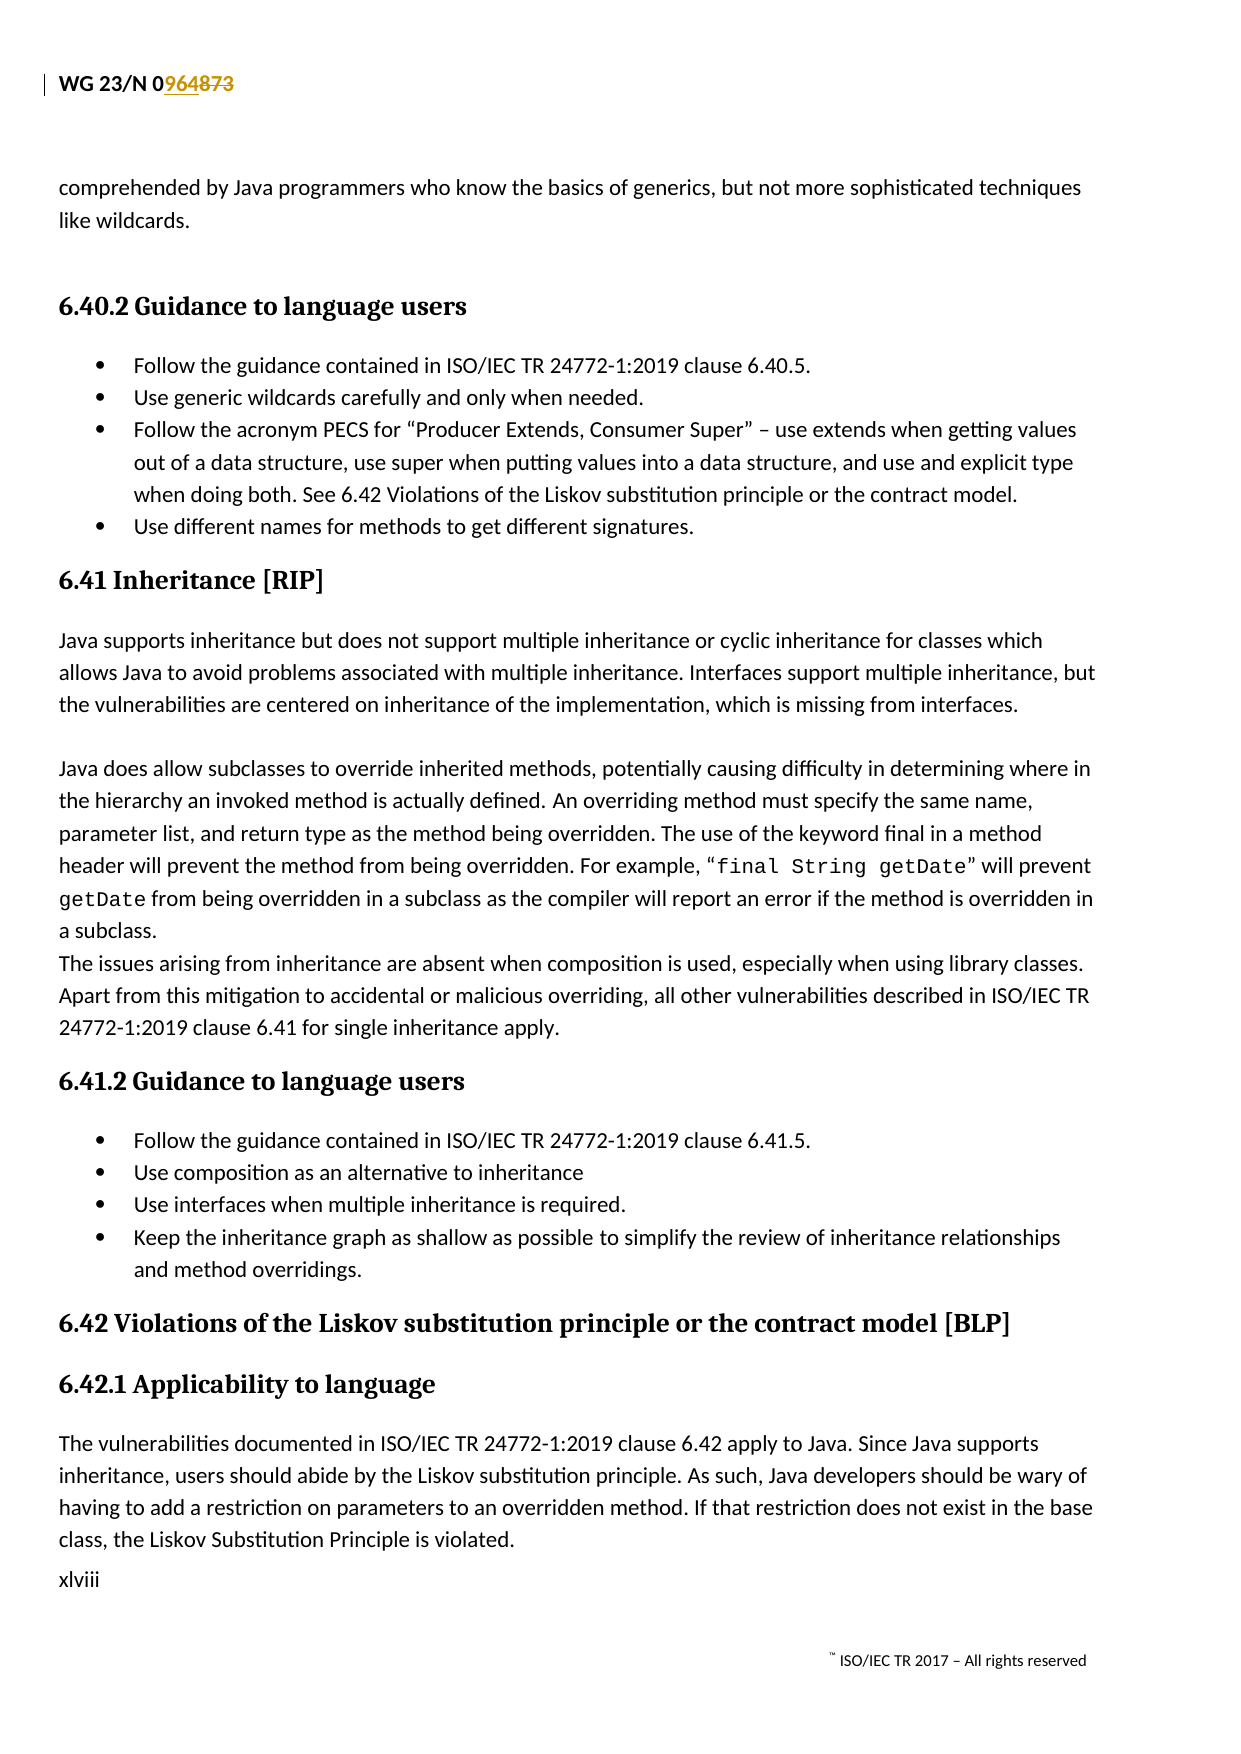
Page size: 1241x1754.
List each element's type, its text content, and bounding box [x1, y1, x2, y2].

list Use generic wildcards carefully and only when needed. [96, 383, 1099, 411]
subtitle 6.42 Violations of the Liskov substitution principle or the contract model [BLP] [58, 1308, 1099, 1339]
subtitle 6.41 Inheritance [RIP] [58, 565, 1099, 596]
list Use different names for methods to get different signatures. [96, 512, 1099, 540]
list Use interfaces when multiple inheritance is required. [96, 1191, 1099, 1218]
text The issues arising from inheritance are absent when composition is used, especially when using library classes. [58, 949, 1099, 977]
subtitle 6.40.2 Guidance to language users [58, 291, 1099, 322]
list Follow the guidance contained in ISO/IEC TR 24772-1:2019 clause 6.40.5. [96, 351, 1099, 379]
list Follow the guidance contained in ISO/IEC TR 24772-1:2019 clause 6.41.5. [96, 1126, 1099, 1154]
text Java supports inheritance but does not support multiple inheritance or cyclic inheritance for classes which allows Java to avoid problems associated with multiple inheritance. Interfaces support multiple inheritance, but the vulnerabilities are centered on inheritance of the implementation, which is missing from interfaces. [58, 626, 1099, 718]
subtitle 6.42.1 Applicability to language [58, 1369, 1099, 1400]
text The vulnerabilities documented in ISO/IEC TR 24772-1:2019 clause 6.42 apply to Java. Since Java supports inheritance, users should abide by the Liskov substitution principle. As such, Java developers should be wary of having to add a restriction on parameters to an overridden method. If that restriction does not exist in the base class, the Liskov Substitution Principle is violated. [58, 1429, 1099, 1553]
list Use composition as an alternative to inheritance [96, 1158, 1099, 1186]
list Keep the inheritance graph as shallow as possible to simplify the review of inheritance relationships and method overridings. [96, 1223, 1099, 1283]
text Java does allow subclasses to override inherited methods, potentially causing difficulty in determining where in the hierarchy an invoked method is actually defined. An overriding method must specify the same name, parameter list, and return type as the method being overridden. The use of the keyword final in a method header will prevent the method from being overridden. For example, “final String getDate” will prevent getDate from being overridden in a subclass as the compiler will report an error if the method is overridden in a subclass. [58, 754, 1099, 944]
list Follow the acronym PECS for “Producer Extends, Consumer Super” – use extends when getting values out of a data structure, use super when putting values into a data structure, and use and explicit type when doing both. See 6.42 Violations of the Liskov substitution principle or the contract model. [96, 415, 1099, 508]
text Apart from this mitigation to accidental or malicious overriding, all other vulnerabilities described in ISO/IEC TR 24772-1:2019 clause 6.41 for single inheritance apply. [58, 981, 1099, 1041]
subtitle 6.41.2 Guidance to language users [58, 1066, 1099, 1097]
